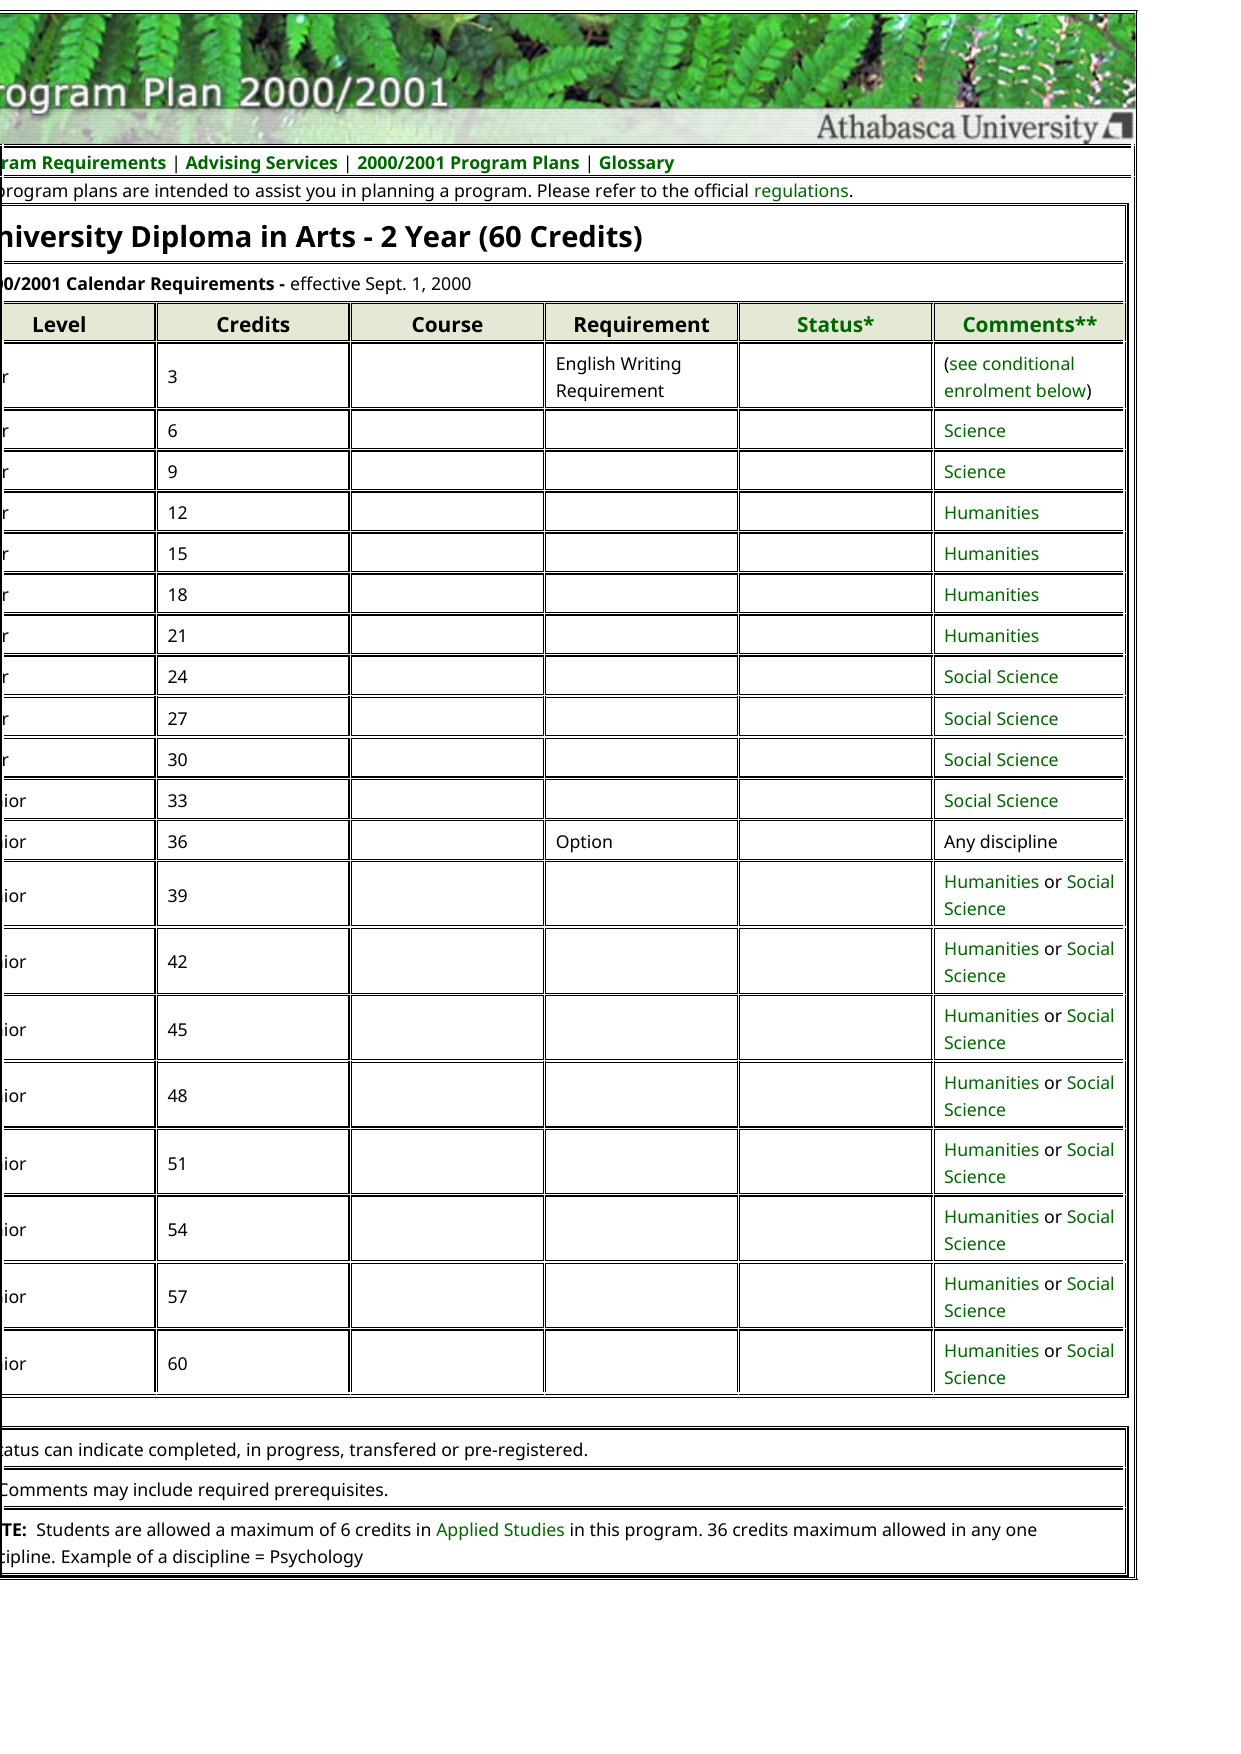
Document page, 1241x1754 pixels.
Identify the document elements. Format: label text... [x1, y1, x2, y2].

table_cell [2, 175, 1134, 1577]
table_cell Program Requirements | Advising Services | 2000/2001 Program Plans | Glossary [0, 144, 1136, 174]
picture [0, 14, 1136, 144]
